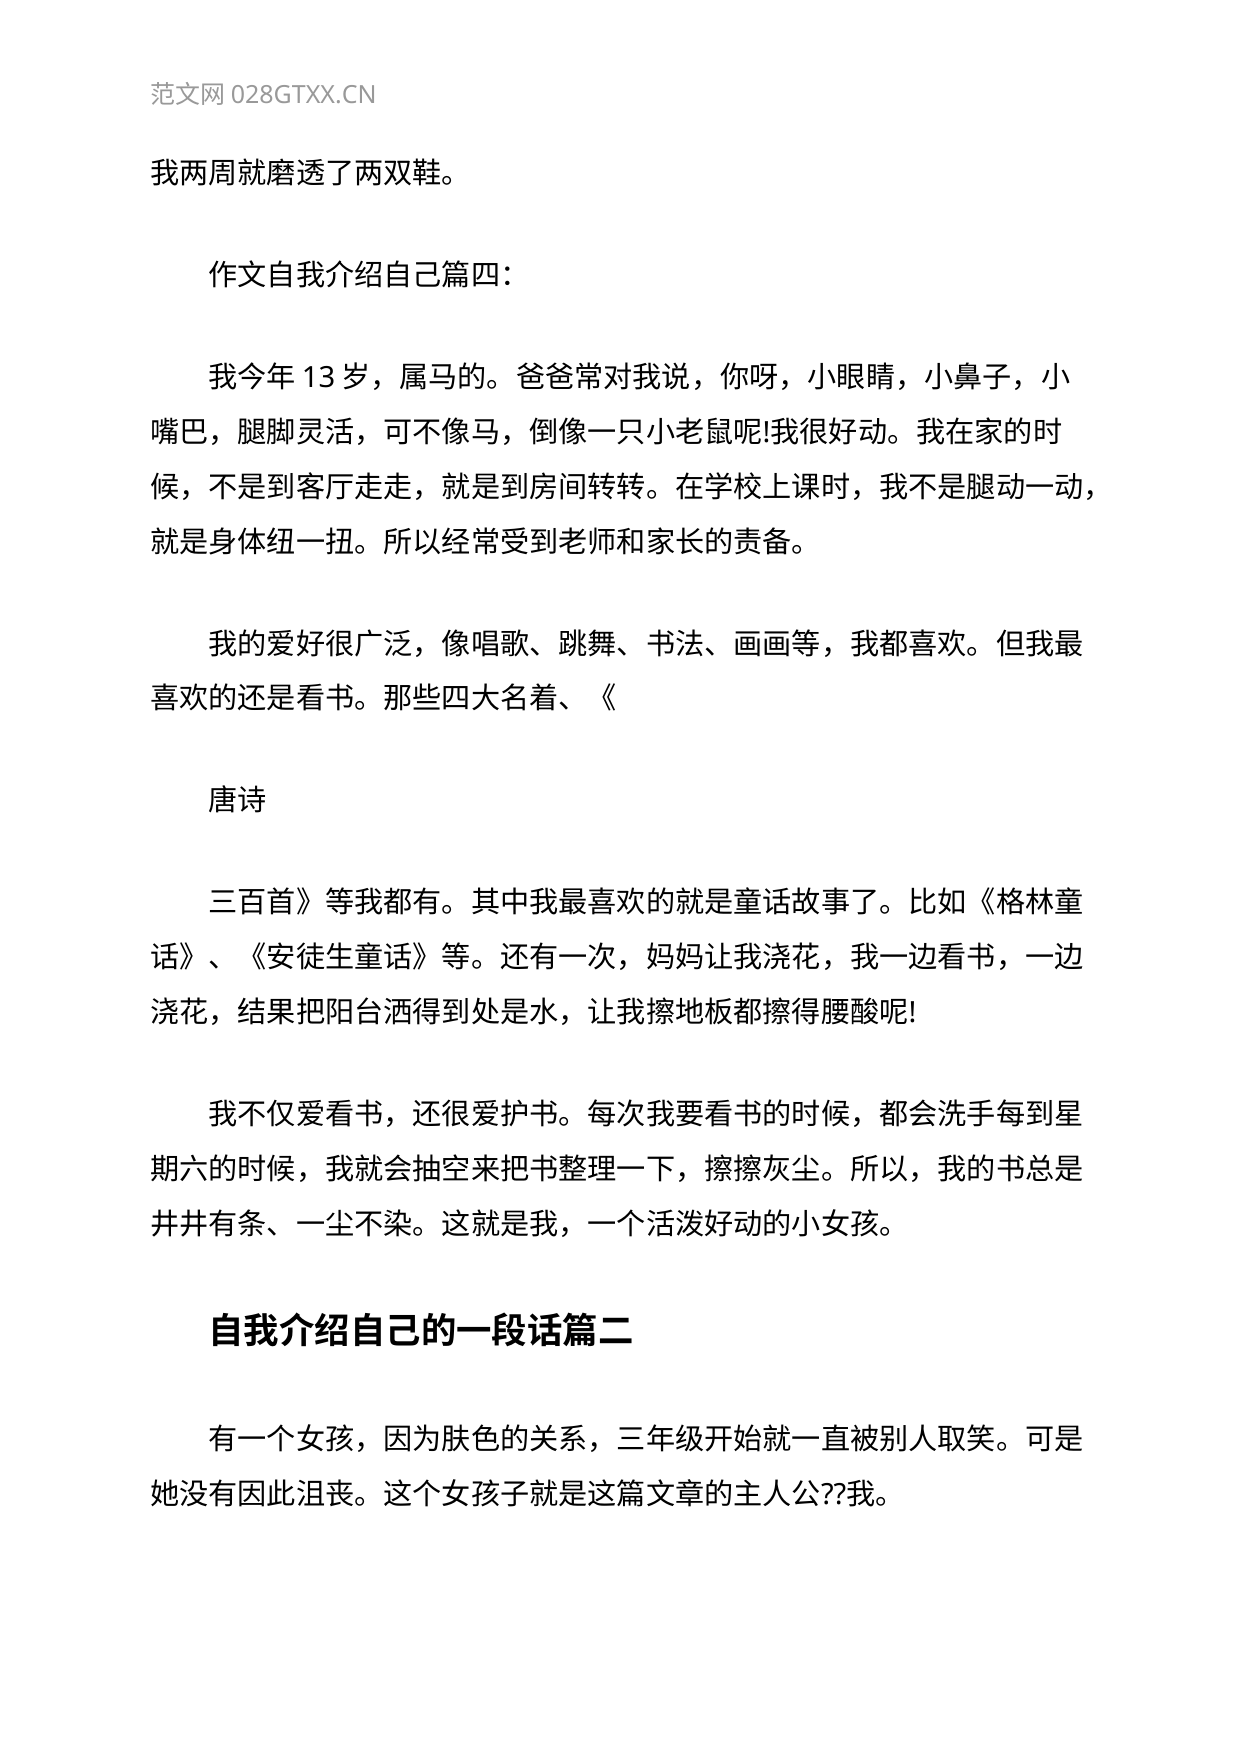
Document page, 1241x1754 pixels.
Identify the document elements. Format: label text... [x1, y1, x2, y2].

text 唐诗 [150, 777, 1090, 819]
text 我今年13岁，属马的。爸爸常对我说，你呀，小眼睛，小鼻子，小嘴巴，腿脚灵活，可不像马，倒像一只小老鼠呢!我很好动。我在家的时候，不是到客厅走走，就是到房间转转。在学校上课时，我不是腿动一动，就是身体纽一扭。所以经常受到老师和家长的责备。 [150, 353, 1090, 561]
text 我的爱好很广泛，像唱歌、跳舞、书法、画画等，我都喜欢。但我最喜欢的还是看书。那些四大名着、《 [150, 620, 1090, 717]
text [150, 150, 1090, 192]
text 三百首》等我都有。其中我最喜欢的就是童话故事了。比如《格林童话》、《安徒生童话》等。还有一次，妈妈让我浇花，我一边看书，一边浇花，结果把阳台洒得到处是水，让我擦地板都擦得腰酸呢! [150, 879, 1090, 1031]
text 作文自我介绍自己篇四： [150, 252, 1090, 294]
text 我不仅爱看书，还很爱护书。每次我要看书的时候，都会洗手每到星期六的时候，我就会抽空来把书整理一下，擦擦灰尘。所以，我的书总是井井有条、一尘不染。这就是我，一个活泼好动的小女孩。 [150, 1090, 1090, 1242]
text 有一个女孩，因为肤色的关系，三年级开始就一直被别人取笑。可是她没有因此沮丧。这个女孩子就是这篇文章的主人公??我。 [150, 1415, 1090, 1513]
text 自我介绍自己的一段话篇二 [150, 1302, 1090, 1353]
